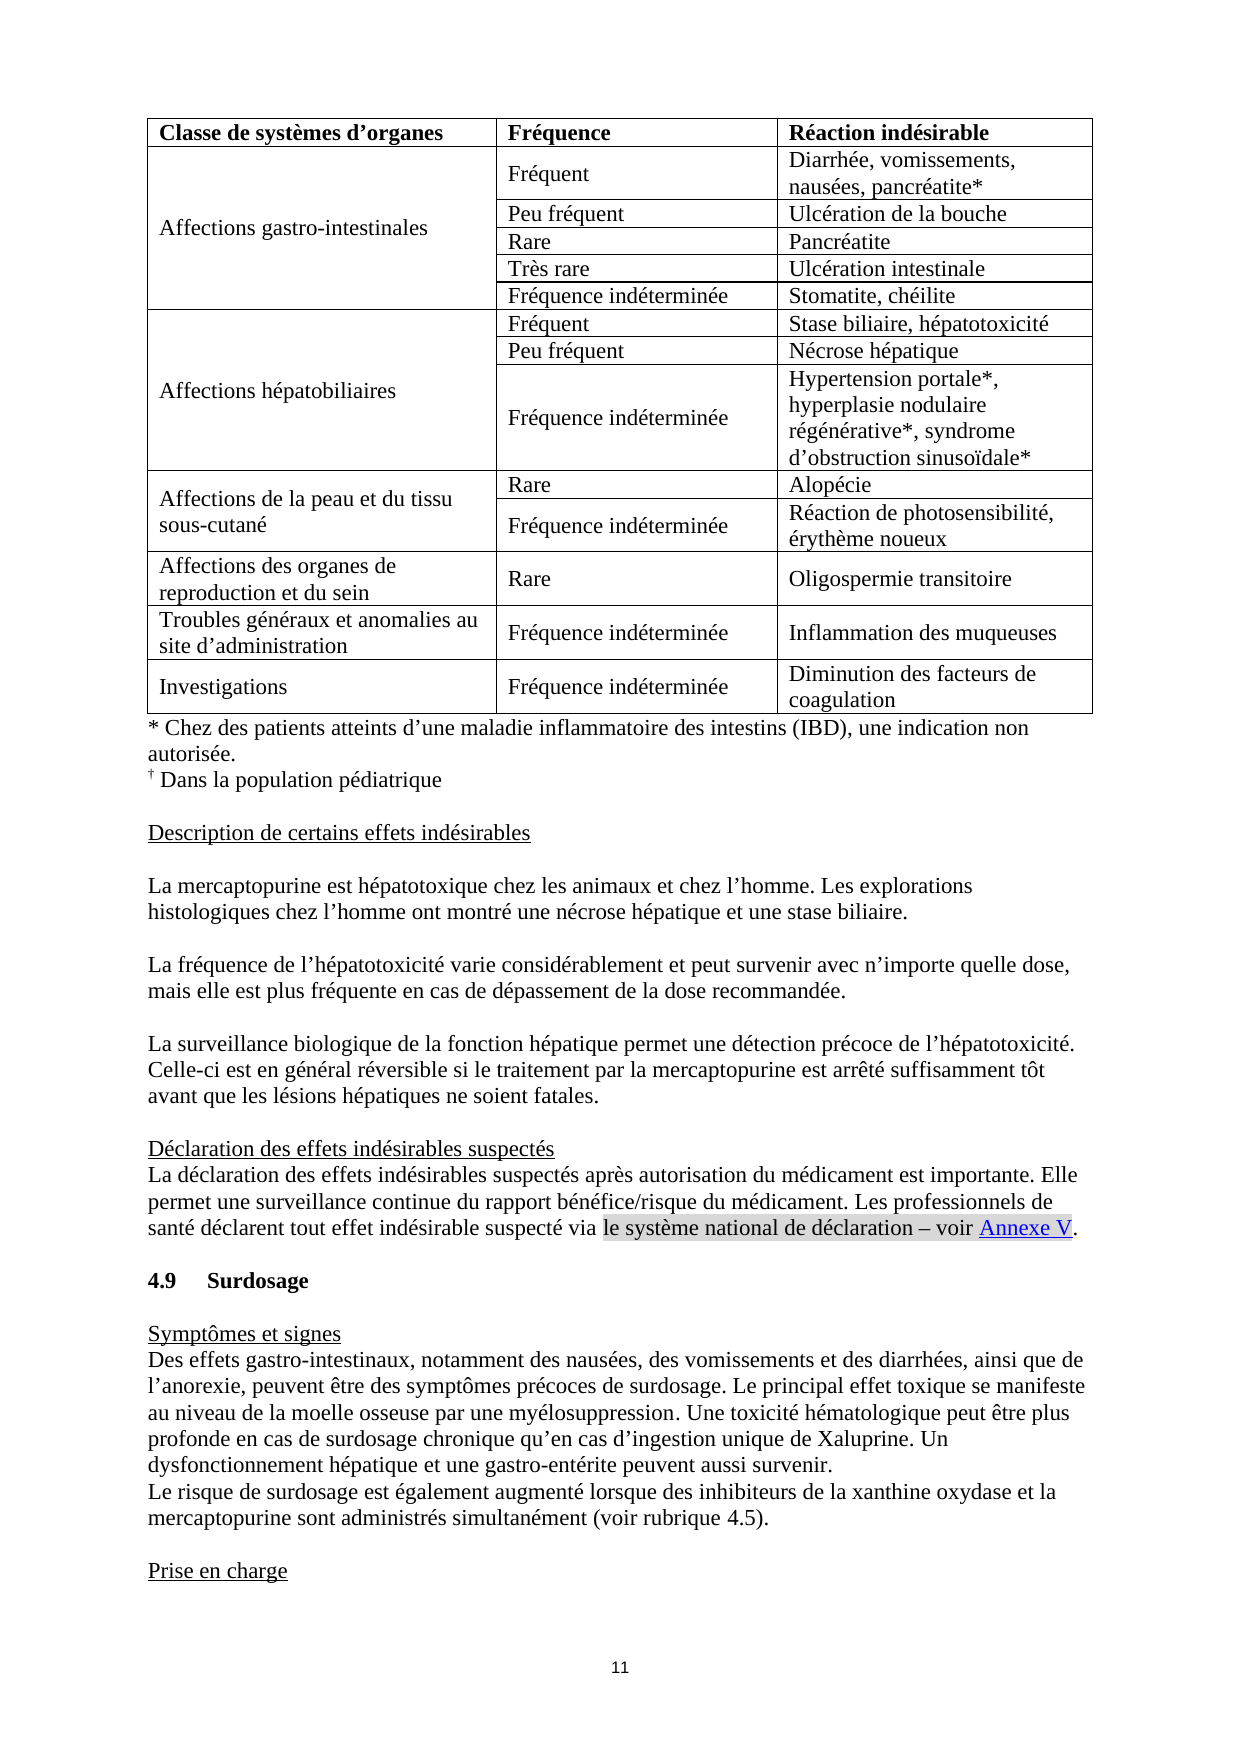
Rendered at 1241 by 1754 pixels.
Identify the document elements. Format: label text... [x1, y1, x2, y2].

table_cell Affections hépatobiliaires [148, 310, 496, 470]
text Symptômes et signes [148, 1320, 1092, 1346]
table_cell Investigations [148, 660, 496, 712]
table_cell Fréquent [497, 147, 777, 199]
text Le risque de surdosage est également augmenté lorsque des inhibiteurs de la xanthine oxydase et la mercaptopurine sont administrés simultanément (voir rubrique 4.5). [148, 1478, 1092, 1531]
table_cell Alopécie [778, 471, 1092, 497]
table_header Fréquence [497, 119, 777, 146]
text La surveillance biologique de la fonction hépatique permet une détection précoce de l’hépatotoxicité. Celle-ci est en général réversible si le traitement par la mercaptopurine est arrêté suffisamment tôt avant que les lésions hépatiques ne soient fatales. [148, 1030, 1092, 1109]
text La fréquence de l’hépatotoxicité varie considérablement et peut survenir avec n’importe quelle dose, mais elle est plus fréquente en cas de dépassement de la dose recommandée. [148, 951, 1092, 1003]
table_cell Fréquence indéterminée [497, 660, 777, 712]
table_cell Rare [497, 228, 777, 254]
table_cell Fréquence indéterminée [497, 606, 777, 659]
text 4.9 Surdosage [148, 1267, 1092, 1293]
text Prise en charge [148, 1557, 1092, 1583]
table_header Classe de systèmes d’organes [148, 119, 496, 146]
table_cell Ulcération intestinale [778, 255, 1092, 281]
text La mercaptopurine est hépatotoxique chez les animaux et chez l’homme. Les explorations histologiques chez l’homme ont montré une nécrose hépatique et une stase biliaire. [148, 872, 1092, 924]
table_cell Fréquence indéterminée [497, 283, 777, 309]
table_cell Fréquent [497, 310, 777, 336]
table_cell Rare [497, 552, 777, 605]
table_cell Réaction de photosensibilité, érythème noueux [778, 499, 1092, 551]
table_cell Troubles généraux et anomalies au site d’administration [148, 606, 496, 659]
table_cell Hypertension portale*, hyperplasie nodulaire régénérative*, syndrome d’obstruction sinusoïdale* [778, 365, 1092, 470]
table_cell Fréquence indéterminée [497, 365, 777, 470]
table_header Réaction indésirable [778, 119, 1092, 146]
text Des effets gastro-intestinaux, notamment des nausées, des vomissements et des diarrhées, ainsi que de l’anorexie, peuvent être des symptômes précoces de surdosage. Le principal effet toxique se manifeste au niveau de la moelle osseuse par une myélosuppression. Une toxicité hématologique peut être plus profonde en cas de surdosage chronique qu’en cas d’ingestion unique de Xaluprine. Un dysfonctionnement hépatique et une gastro-entérite peuvent aussi survenir. [148, 1346, 1092, 1478]
text † Dans la population pédiatrique [148, 766, 1092, 793]
table_cell Affections gastro-intestinales [148, 147, 496, 309]
table_cell Affections des organes de reproduction et du sein [148, 552, 496, 605]
table_cell Peu fréquent [497, 200, 777, 227]
table_cell Diarrhée, vomissements, nausées, pancréatite* [778, 147, 1092, 199]
table_cell Stase biliaire, hépatotoxicité [778, 310, 1092, 336]
table_cell Nécrose hépatique [778, 337, 1092, 364]
text La déclaration des effets indésirables suspectés après autorisation du médicament est importante. Elle permet une surveillance continue du rapport bénéfice/risque du médicament. Les professionnels de santé déclarent tout effet indésirable suspecté via le système national de déclaration – voir Annexe V. [148, 1162, 1092, 1241]
text Déclaration des effets indésirables suspectés [148, 1135, 1092, 1162]
table_cell Fréquence indéterminée [497, 499, 777, 551]
table_cell Peu fréquent [497, 337, 777, 364]
table_cell Très rare [497, 255, 777, 281]
text * Chez des patients atteints d’une maladie inflammatoire des intestins (IBD), une indication non autorisée. [148, 714, 1092, 766]
table_cell Ulcération de la bouche [778, 200, 1092, 227]
text Description de certains effets indésirables [148, 819, 1092, 845]
table_cell Oligospermie transitoire [778, 552, 1092, 605]
table_cell Affections de la peau et du tissu sous-cutané [148, 471, 496, 551]
table_cell Inflammation des muqueuses [778, 606, 1092, 659]
table_cell Stomatite, chéilite [778, 283, 1092, 309]
table_cell Pancréatite [778, 228, 1092, 254]
table_cell Rare [497, 471, 777, 497]
table_cell Diminution des facteurs de coagulation [778, 660, 1092, 712]
